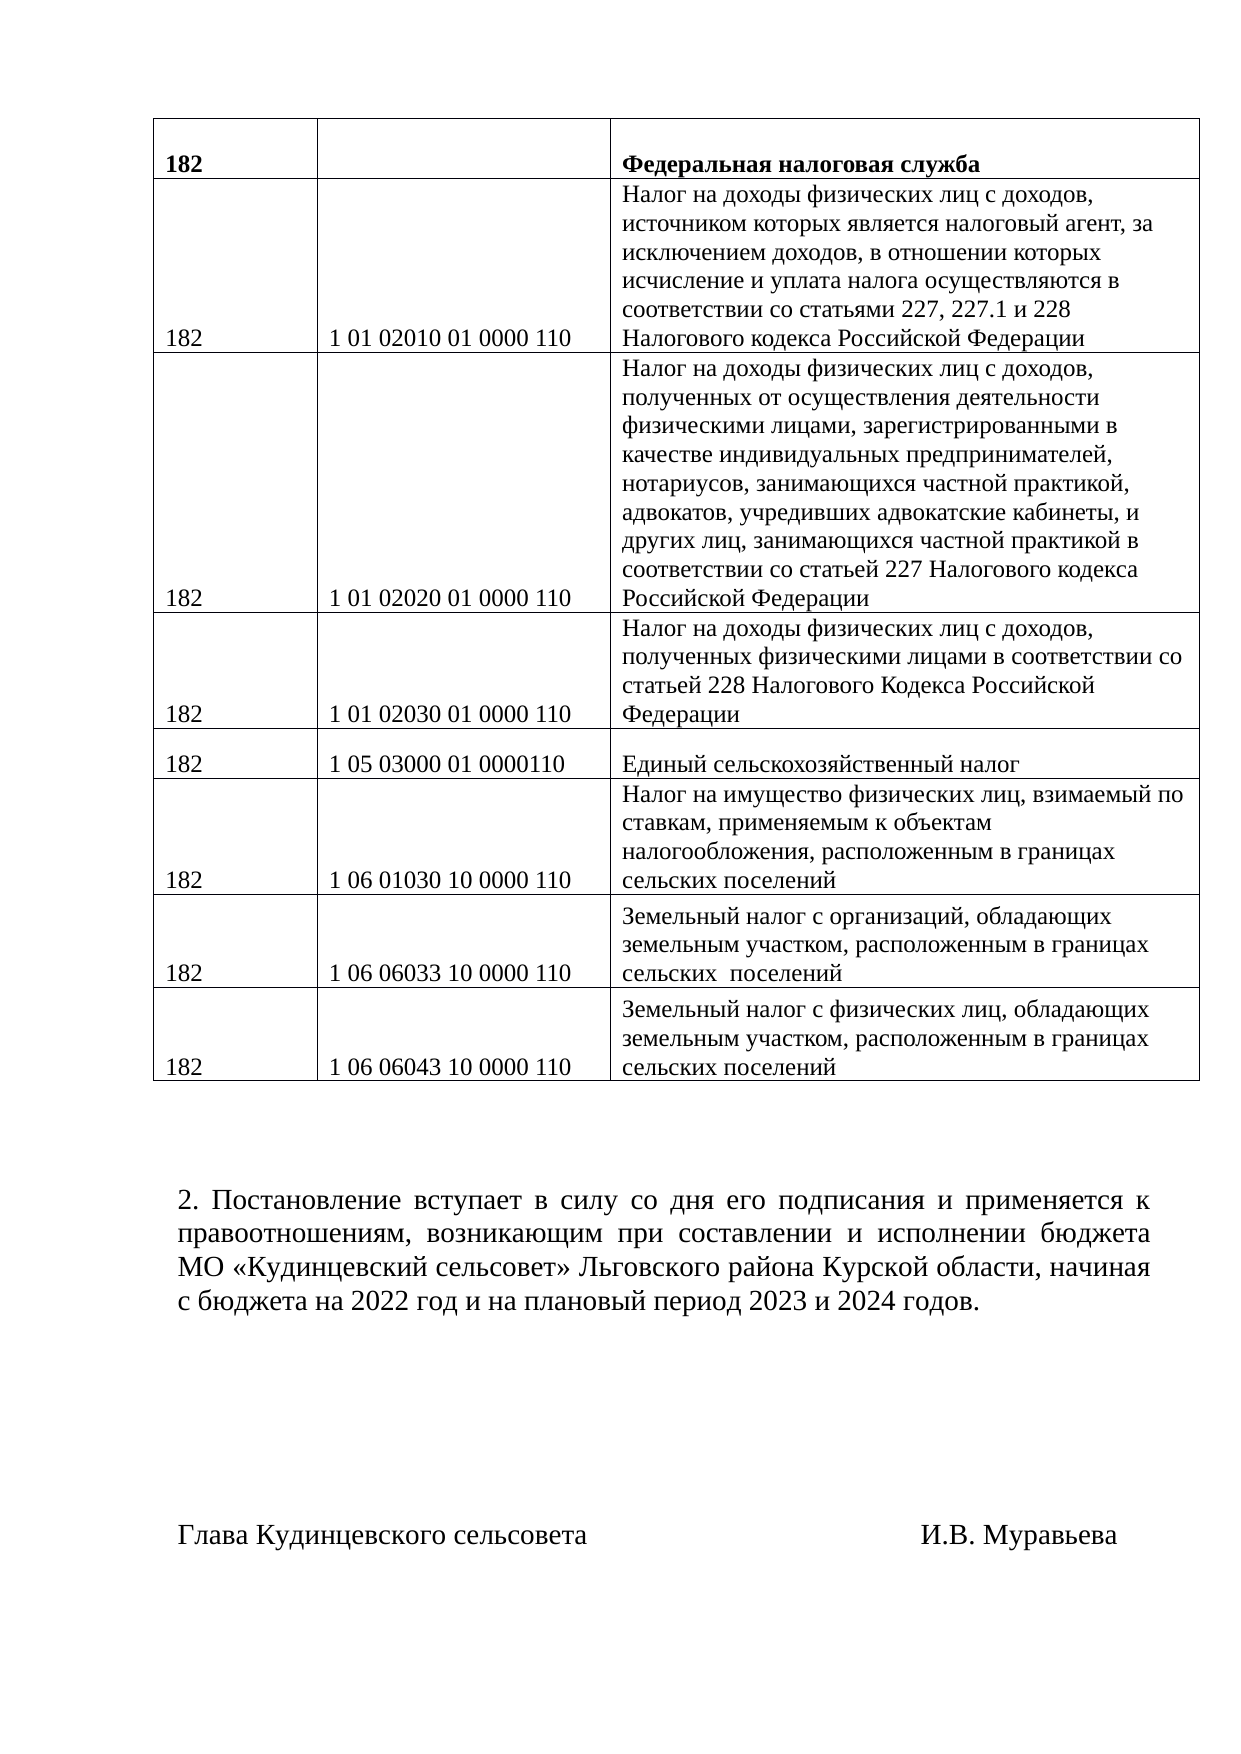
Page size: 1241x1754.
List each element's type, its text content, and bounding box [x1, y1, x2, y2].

table_cell 1 05 03000 01 0000110 [318, 729, 610, 778]
table_cell 182 [154, 895, 317, 987]
table_cell Налог на доходы физических лиц с доходов, полученных физическими лицами в соответствии со статьей 228 Налогового Кодекса Российской Федерации [611, 613, 1199, 728]
table_cell 1 01 02010 01 0000 110 [318, 179, 610, 352]
table_cell 1 01 02020 01 0000 110 [318, 353, 610, 612]
table_cell Земельный налог с организаций, обладающих земельным участком, расположенным в границах сельских поселений [611, 895, 1199, 987]
table_cell 1 01 02030 01 0000 110 [318, 613, 610, 728]
table_cell Налог на доходы физических лиц с доходов, полученных от осуществления деятельности физическими лицами, зарегистрированными в качестве индивидуальных предпринимателей, нотариусов, занимающихся частной практикой, адвокатов, учредивших адвокатские кабинеты, и других лиц, занимающихся частной практикой в соответствии со статьей 227 Налогового кодекса Российской Федерации [611, 353, 1199, 612]
text 2. Постановление вступает в силу со дня его подписания и применяется к правоотношениям, возникающим при составлении и исполнении бюджета МО «Кудинцевский сельсовет» Льговского района Курской области, начиная с бюджета на 2022 год и на плановый период 2023 и 2024 годов. [177, 1182, 1152, 1316]
table_cell 1 06 06043 10 0000 110 [318, 988, 610, 1080]
table_cell Единый сельскохозяйственный налог [611, 729, 1199, 778]
table_cell [318, 119, 610, 178]
table_cell 182 [154, 988, 317, 1080]
table_cell 182 [154, 179, 317, 352]
table_cell 1 06 06033 10 0000 110 [318, 895, 610, 987]
table_cell 182 [154, 729, 317, 778]
table_cell Налог на имущество физических лиц, взимаемый по ставкам, применяемым к объектам налогообложения, расположенным в границах сельских поселений [611, 779, 1199, 894]
table_cell 182 [154, 119, 317, 178]
table_cell Земельный налог с физических лиц, обладающих земельным участком, расположенным в границах сельских поселений [611, 988, 1199, 1080]
table_cell 182 [154, 613, 317, 728]
text Глава Кудинцевского сельсовета И.В. Муравьева [177, 1517, 1152, 1551]
table_cell Налог на доходы физических лиц с доходов, источником которых является налоговый агент, за исключением доходов, в отношении которых исчисление и уплата налога осуществляются в соответствии со статьями 227, 227.1 и 228 Налогового кодекса Российской Федерации [611, 179, 1199, 352]
table_cell 1 06 01030 10 0000 110 [318, 779, 610, 894]
table_cell 182 [154, 779, 317, 894]
table_cell Федеральная налоговая служба [611, 119, 1199, 178]
table_cell 182 [154, 353, 317, 612]
